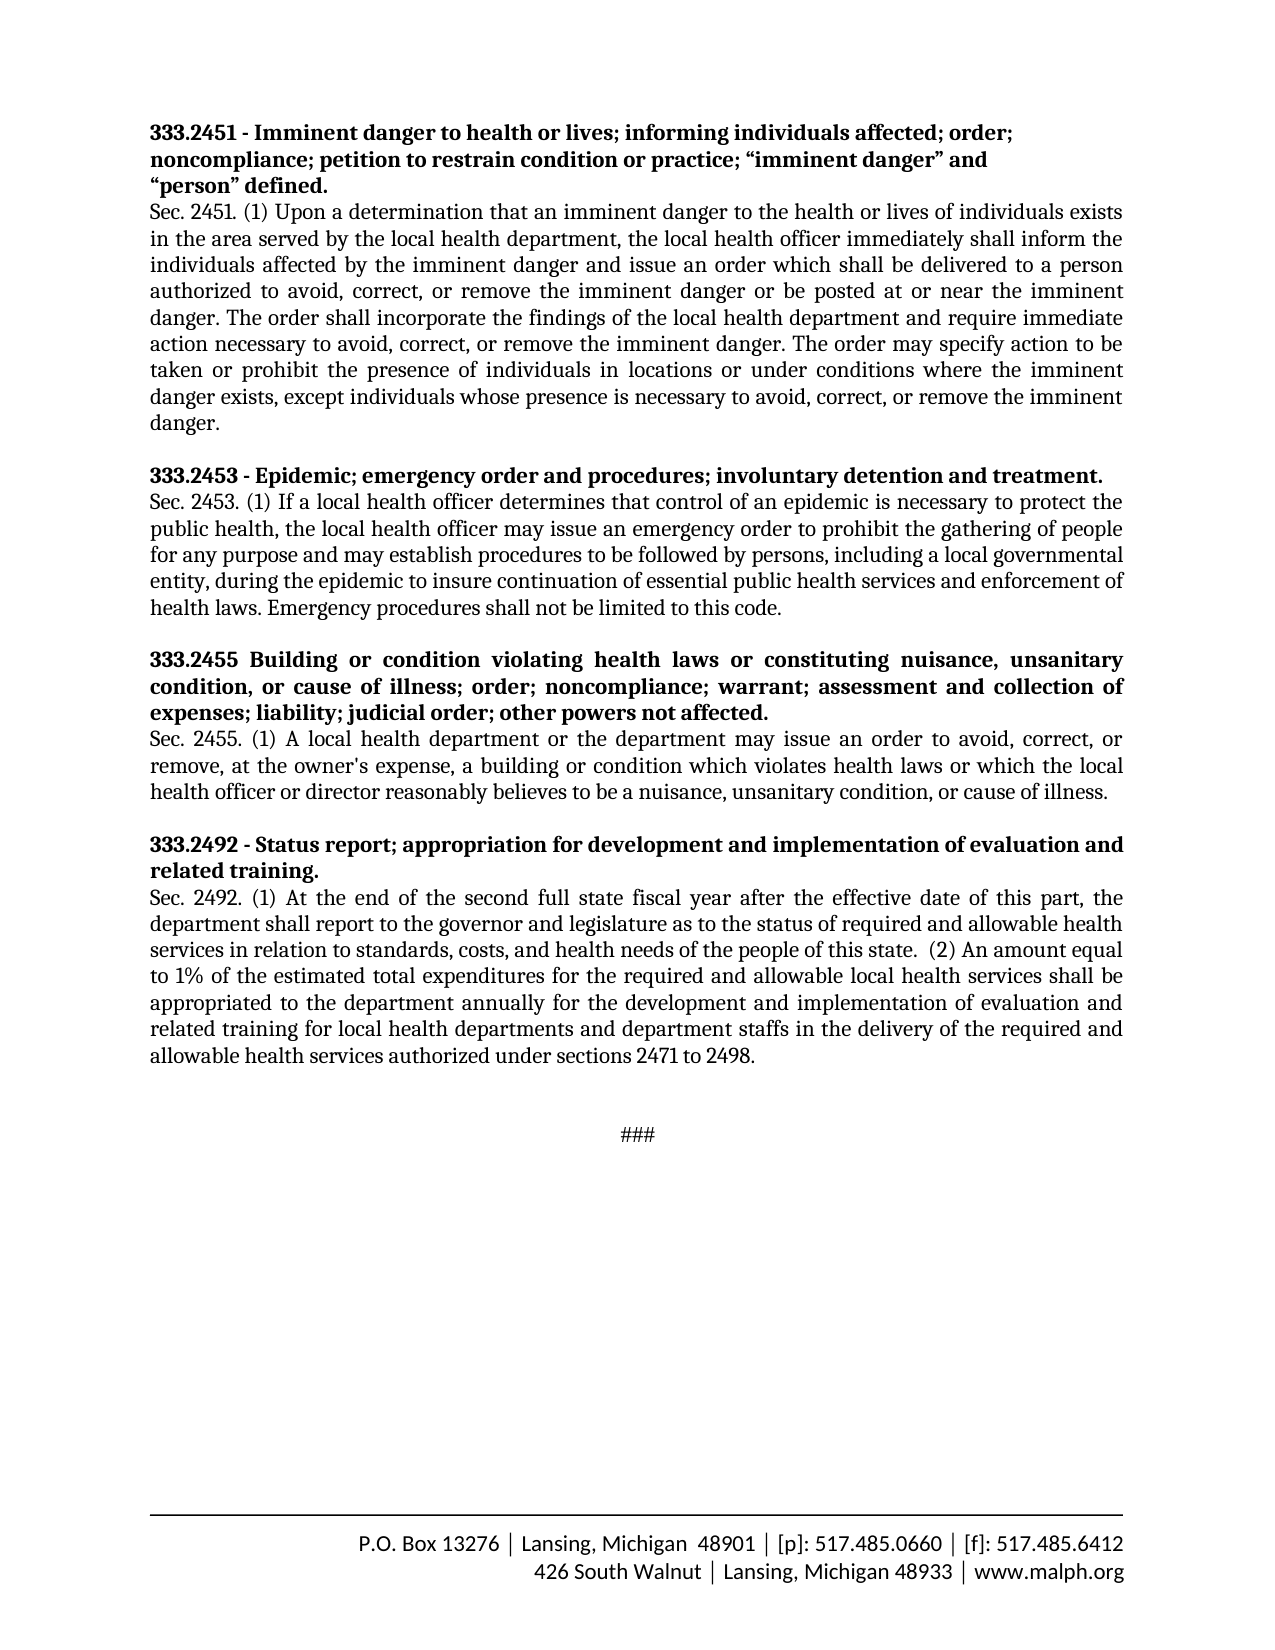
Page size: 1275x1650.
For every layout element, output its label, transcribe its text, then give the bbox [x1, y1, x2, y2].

text Sec. 2455. (1) A local health department or the department may issue an order to avoid, correct, or remove, at the owner's expense, a building or condition which violates health laws or which the local health officer or director reasonably believes to be a nuisance, unsanitary condition, or cause of illness. [150, 726, 1125, 805]
text 333.2451 - Imminent danger to health or lives; informing individuals affected; order; [150, 120, 1125, 146]
text 333.2453 - Epidemic; emergency order and procedures; involuntary detention and treatment. [150, 463, 1125, 489]
text 333.2492 - Status report; appropriation for development and implementation of evaluation and related training. [150, 832, 1125, 884]
text Sec. 2492. (1) At the end of the second full state fiscal year after the effective date of this part, the department shall report to the governor and legislature as to the status of required and allowable health services in relation to standards, costs, and health needs of the people of this state. (2) An amount equal to 1% of the estimated total expenditures for the required and allowable local health services shall be appropriated to the department annually for the development and implementation of evaluation and related training for local health departments and department staffs in the delivery of the required and allowable health services authorized under sections 2471 to 2498. [150, 884, 1125, 1069]
text “person” defined. [150, 173, 1125, 199]
text ### [150, 1121, 1125, 1148]
text noncompliance; petition to restrain condition or practice; “imminent danger” and [150, 146, 1125, 173]
text Sec. 2451. (1) Upon a determination that an imminent danger to the health or lives of individuals exists in the area served by the local health department, the local health officer immediately shall inform the individuals affected by the imminent danger and issue an order which shall be delivered to a person authorized to avoid, correct, or remove the imminent danger or be posted at or near the imminent danger. The order shall incorporate the findings of the local health department and require immediate action necessary to avoid, correct, or remove the imminent danger. The order may specify action to be taken or prohibit the presence of individuals in locations or under conditions where the imminent danger exists, except individuals whose presence is necessary to avoid, correct, or remove the imminent danger. [150, 199, 1125, 436]
text Sec. 2453. (1) If a local health officer determines that control of an epidemic is necessary to protect the public health, the local health officer may issue an emergency order to prohibit the gathering of people for any purpose and may establish procedures to be followed by persons, including a local governmental entity, during the epidemic to insure continuation of essential public health services and enforcement of health laws. Emergency procedures shall not be limited to this code. [150, 489, 1125, 621]
text 333.2455 Building or condition violating health laws or constituting nuisance, unsanitary condition, or cause of illness; order; noncompliance; warrant; assessment and collection of expenses; liability; judicial order; other powers not affected. [150, 647, 1125, 726]
